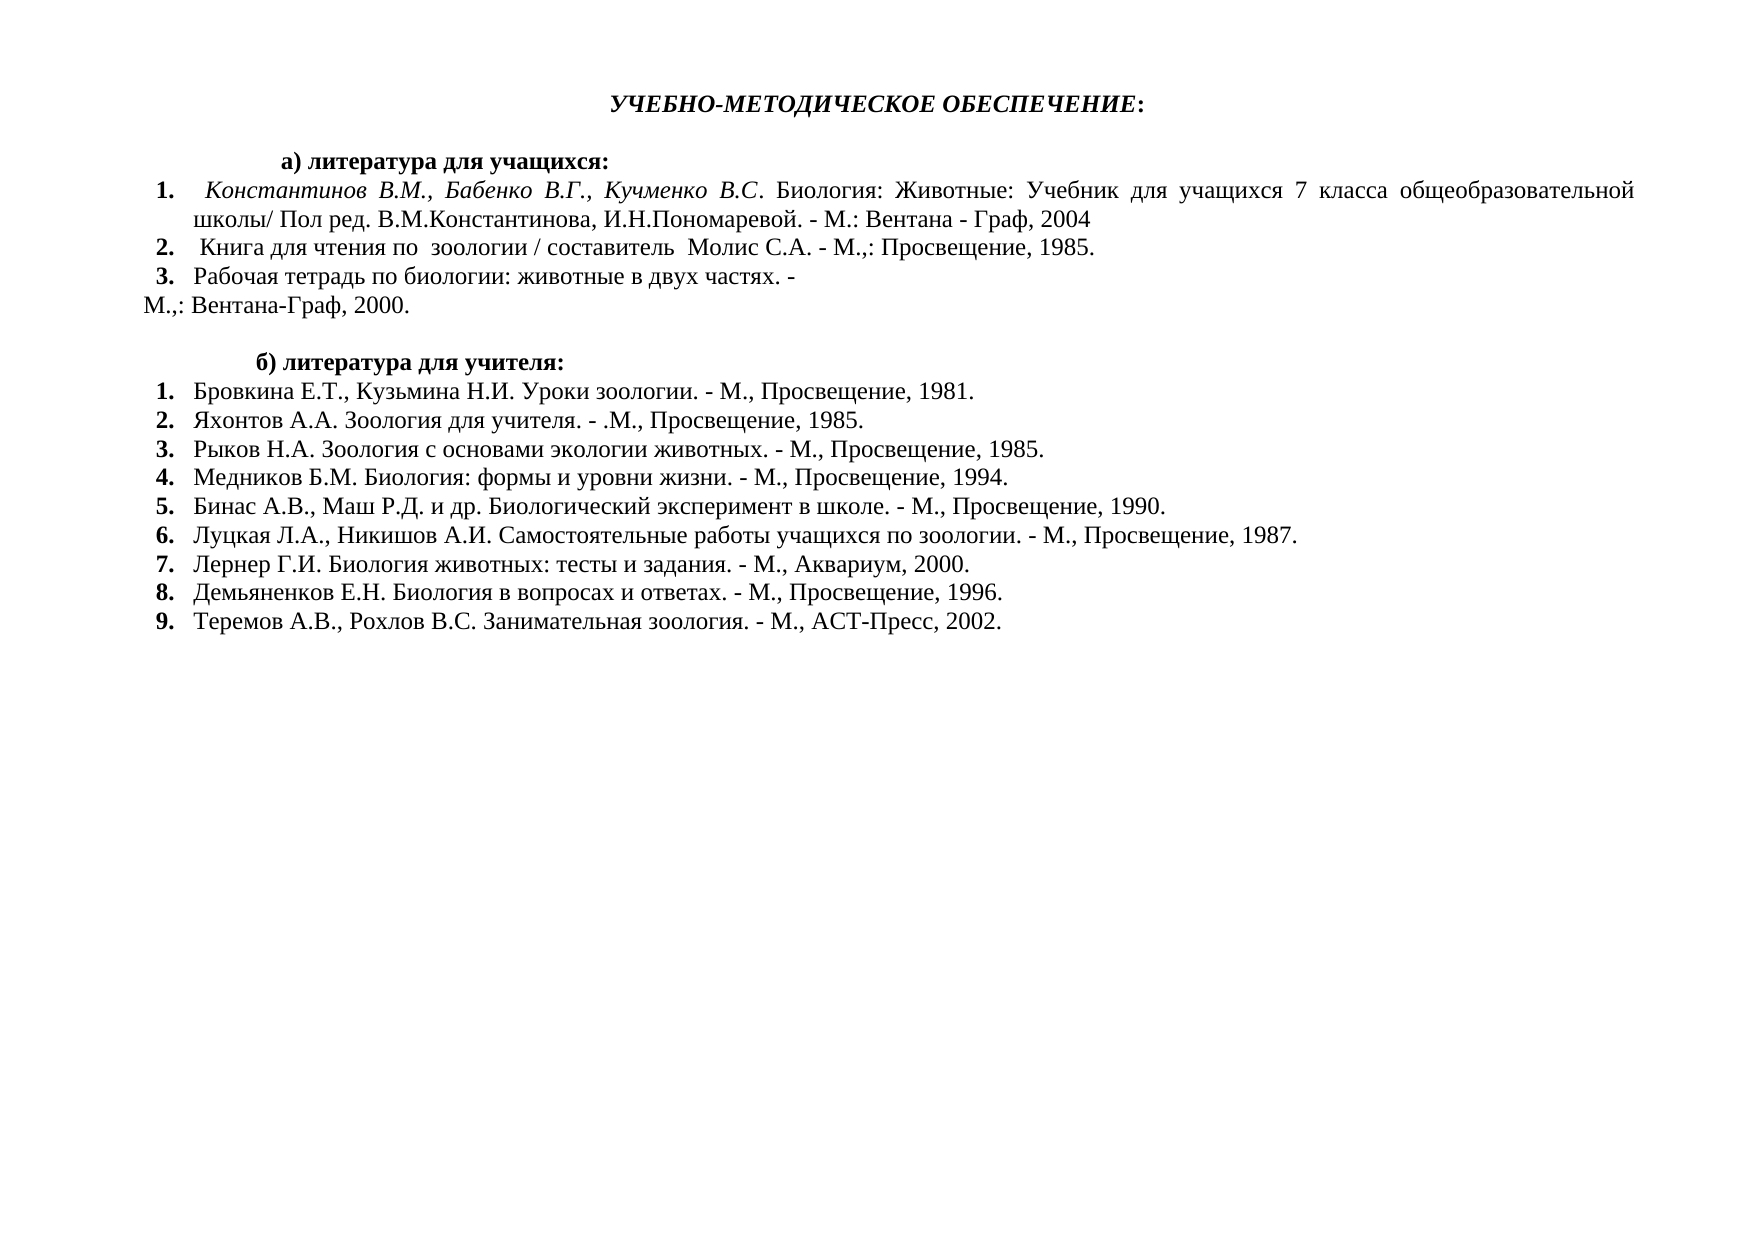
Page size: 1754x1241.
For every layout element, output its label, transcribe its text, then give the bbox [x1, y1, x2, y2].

text б) литература для учителя: [118, 347, 1636, 376]
list Рыков Н.А. Зоология с основами экологии животных. - М., Просвещение, 1985. [156, 434, 1636, 462]
text УЧЕБНО-МЕТОДИЧЕСКОЕ ОБЕСПЕЧЕНИЕ: [118, 89, 1636, 117]
list Константинов В.М., Бабенко В.Г., Кучменко В.С. Биология: Животные: Учебник для учащихся 7 класса общеобразовательной школы/ Пол ред. В.М.Константинова, И.Н.Пономаревой. - М.: Вентана - Граф, 2004 [156, 175, 1636, 232]
list Теремов А.В., Рохлов В.С. Занимательная зоология. - М., АСТ-Пресс, 2002. [156, 606, 1636, 635]
text а) литература для учащихся: [118, 146, 1636, 175]
list Демьяненков Е.Н. Биология в вопросах и ответах. - М., Просвещение, 1996. [156, 577, 1636, 606]
text М.,: Вентана-Граф, 2000. [118, 290, 1636, 319]
list Яхонтов А.А. Зоология для учителя. - .М., Просвещение, 1985. [156, 405, 1636, 434]
list Бровкина Е.Т., Кузьмина Н.И. Уроки зоологии. - М., Просвещение, 1981. [156, 376, 1636, 405]
list Бинас А.В., Маш Р.Д. и др. Биологический эксперимент в школе. - М., Просвещение, 1990. [156, 491, 1636, 520]
list Луцкая Л.А., Никишов А.И. Самостоятельные работы учащихся по зоологии. - М., Просвещение, 1987. [156, 520, 1636, 549]
list Книга для чтения по зоологии / составитель Молис С.А. - М.,: Просвещение, 1985. [156, 232, 1636, 261]
list Рабочая тетрадь по биологии: животные в двух частях. - [156, 261, 1636, 290]
list Медников Б.М. Биология: формы и уровни жизни. - М., Просвещение, 1994. [156, 462, 1636, 491]
list Лернер Г.И. Биология животных: тесты и задания. - М., Аквариум, 2000. [156, 549, 1636, 577]
